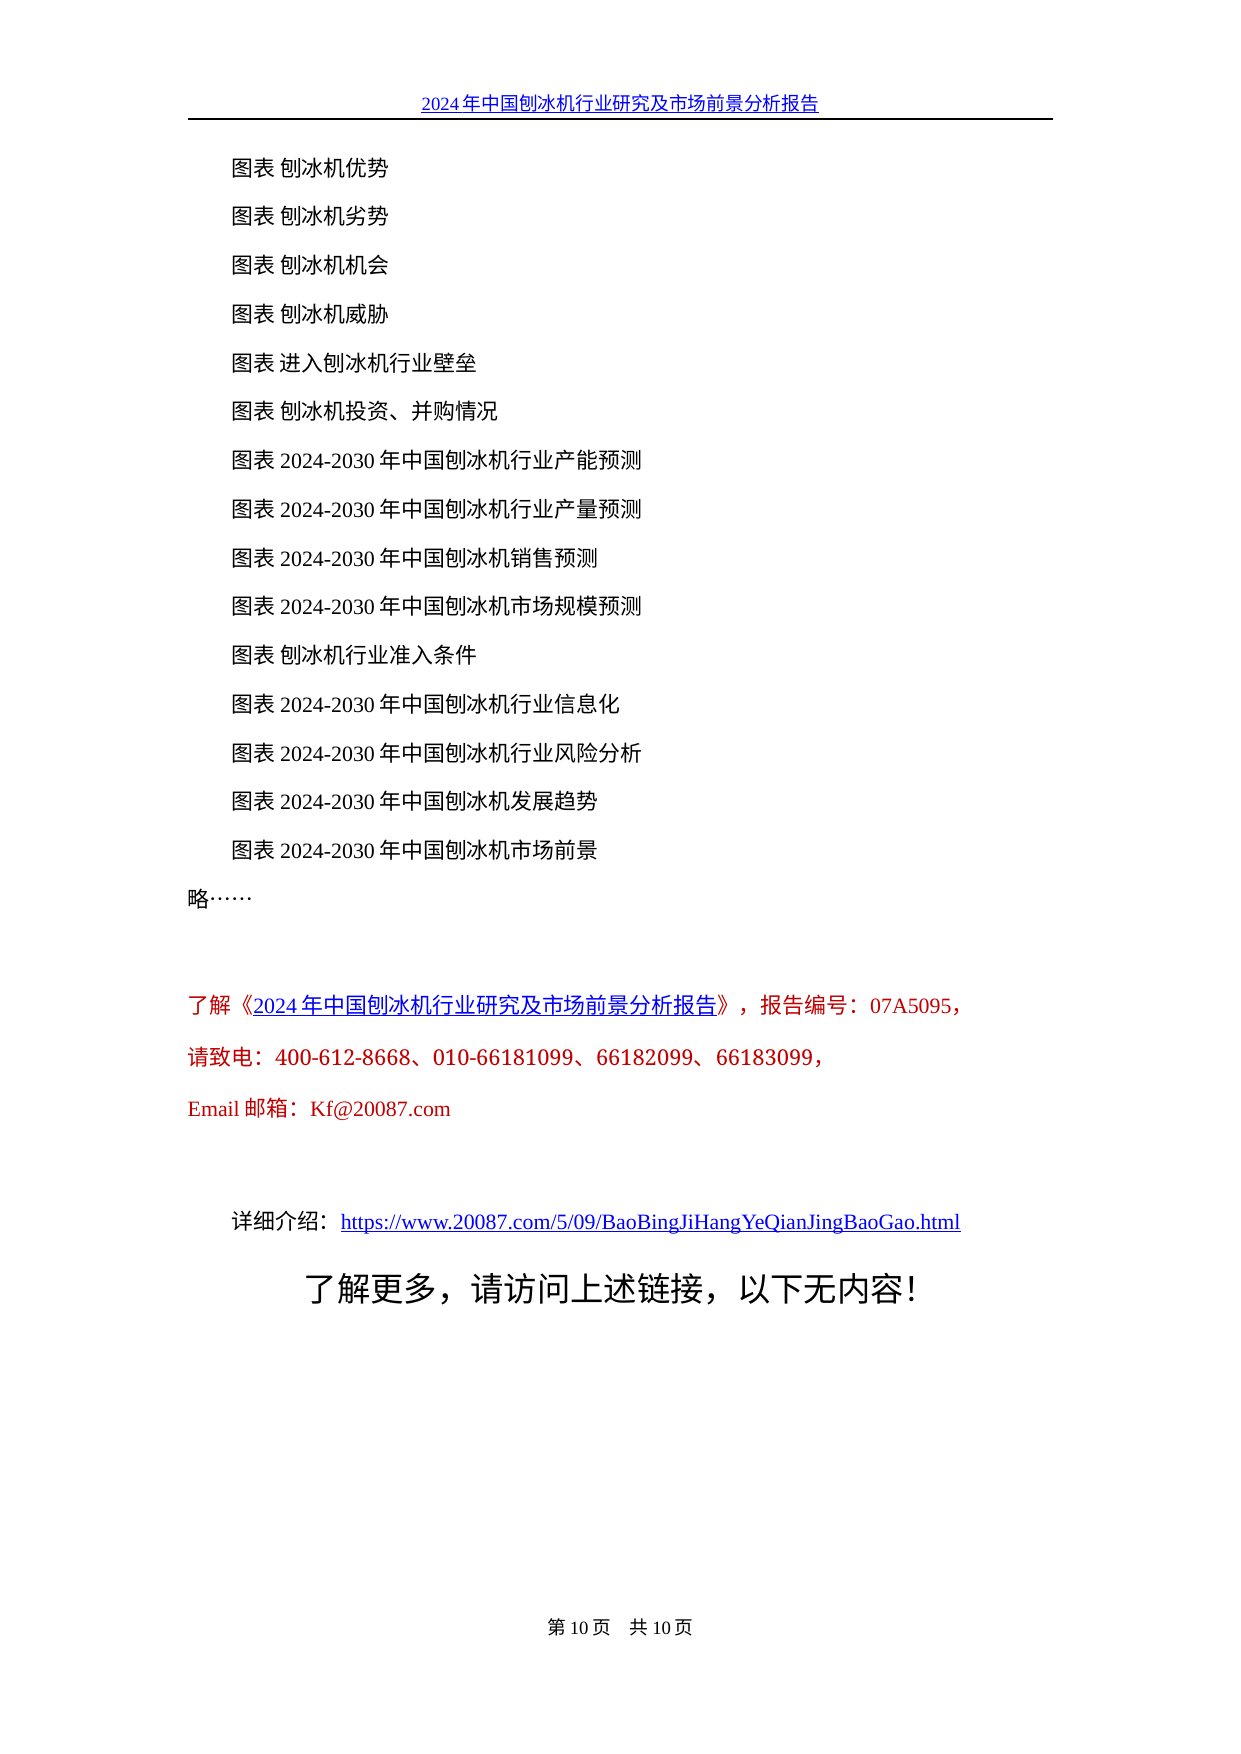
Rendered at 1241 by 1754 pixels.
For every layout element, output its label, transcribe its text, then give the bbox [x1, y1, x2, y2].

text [187, 150, 1053, 914]
text 了解《2024年中国刨冰机行业研究及市场前景分析报告》，报告编号：07A5095， [187, 988, 1053, 1020]
text 详细介绍：https://www.20087.com/5/09/BaoBingJiHangYeQianJingBaoGao.html [187, 1204, 1053, 1236]
title 了解更多，请访问上述链接，以下无内容！ [187, 1254, 1053, 1319]
text Email邮箱：Kf@20087.com [187, 1091, 1053, 1123]
text 请致电：400-612-8668、010-66181099、66182099、66183099， [187, 1039, 1053, 1072]
